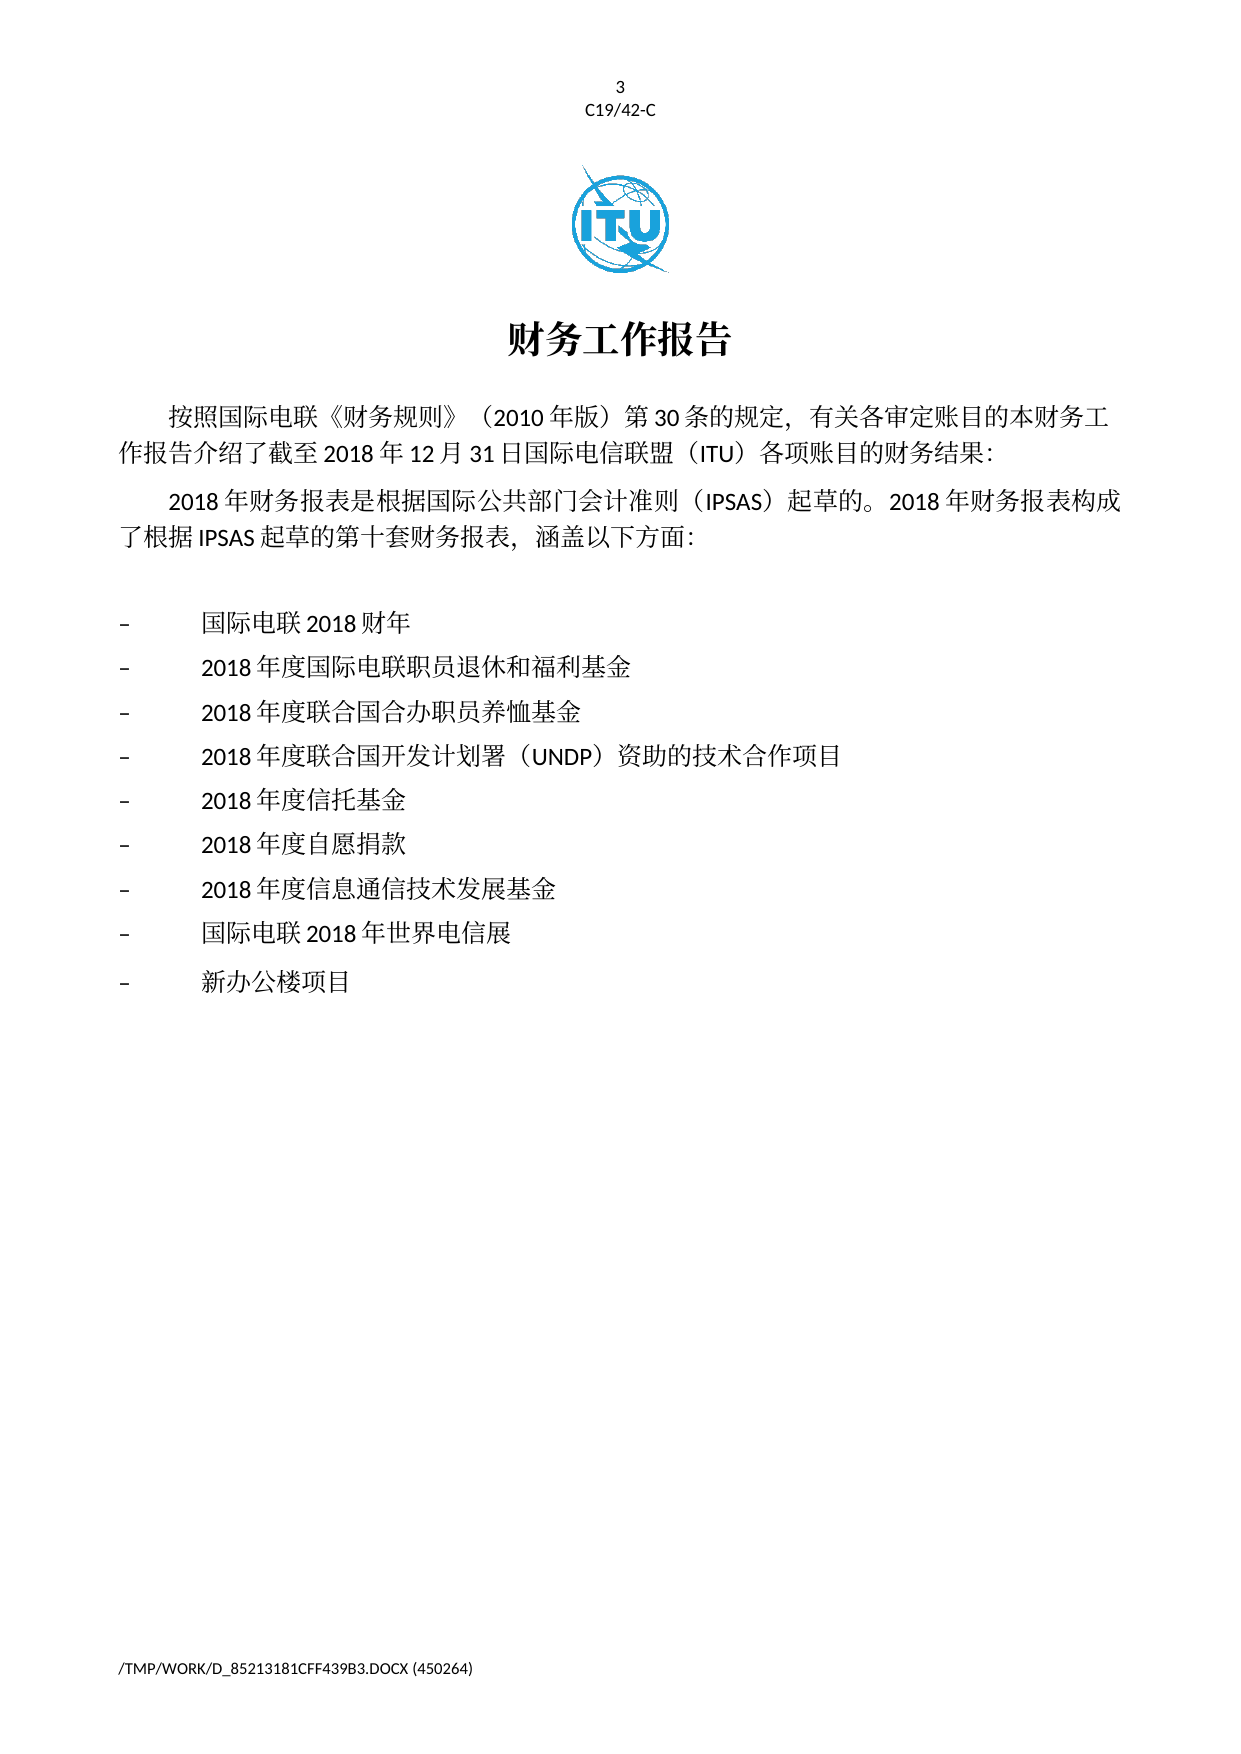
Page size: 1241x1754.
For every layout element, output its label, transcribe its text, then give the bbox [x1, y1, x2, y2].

text – 国际电联2018年世界电信展 [118, 914, 1122, 950]
text 2018年财务报表是根据国际公共部门会计准则（IPSAS）起草的。2018年财务报表构成了根据IPSAS起草的第十套财务报表，涵盖以下方面： [118, 482, 1122, 554]
picture [564, 160, 677, 282]
title 按照国际电联《财务规则》（2010年版）第30条的规定，有关各审定账目的本财务工作报告介绍了截至2018年12月31日国际电信联盟（ITU）各项账目的财务结果： [118, 398, 1122, 469]
text – 2018年度联合国合办职员养恤基金 [118, 692, 1122, 728]
text – 2018年度国际电联职员退休和福利基金 [118, 648, 1122, 684]
text – 国际电联2018财年 [118, 604, 1122, 640]
text – 2018年度联合国开发计划署（UNDP）资助的技术合作项目 [118, 737, 1122, 773]
text – 2018年度自愿捐款 [118, 825, 1122, 861]
text – 2018年度信托基金 [118, 781, 1122, 817]
text – 新办公楼项目 [118, 962, 1122, 998]
text – 2018年度信息通信技术发展基金 [118, 869, 1122, 905]
title 财务工作报告 [118, 310, 1122, 364]
